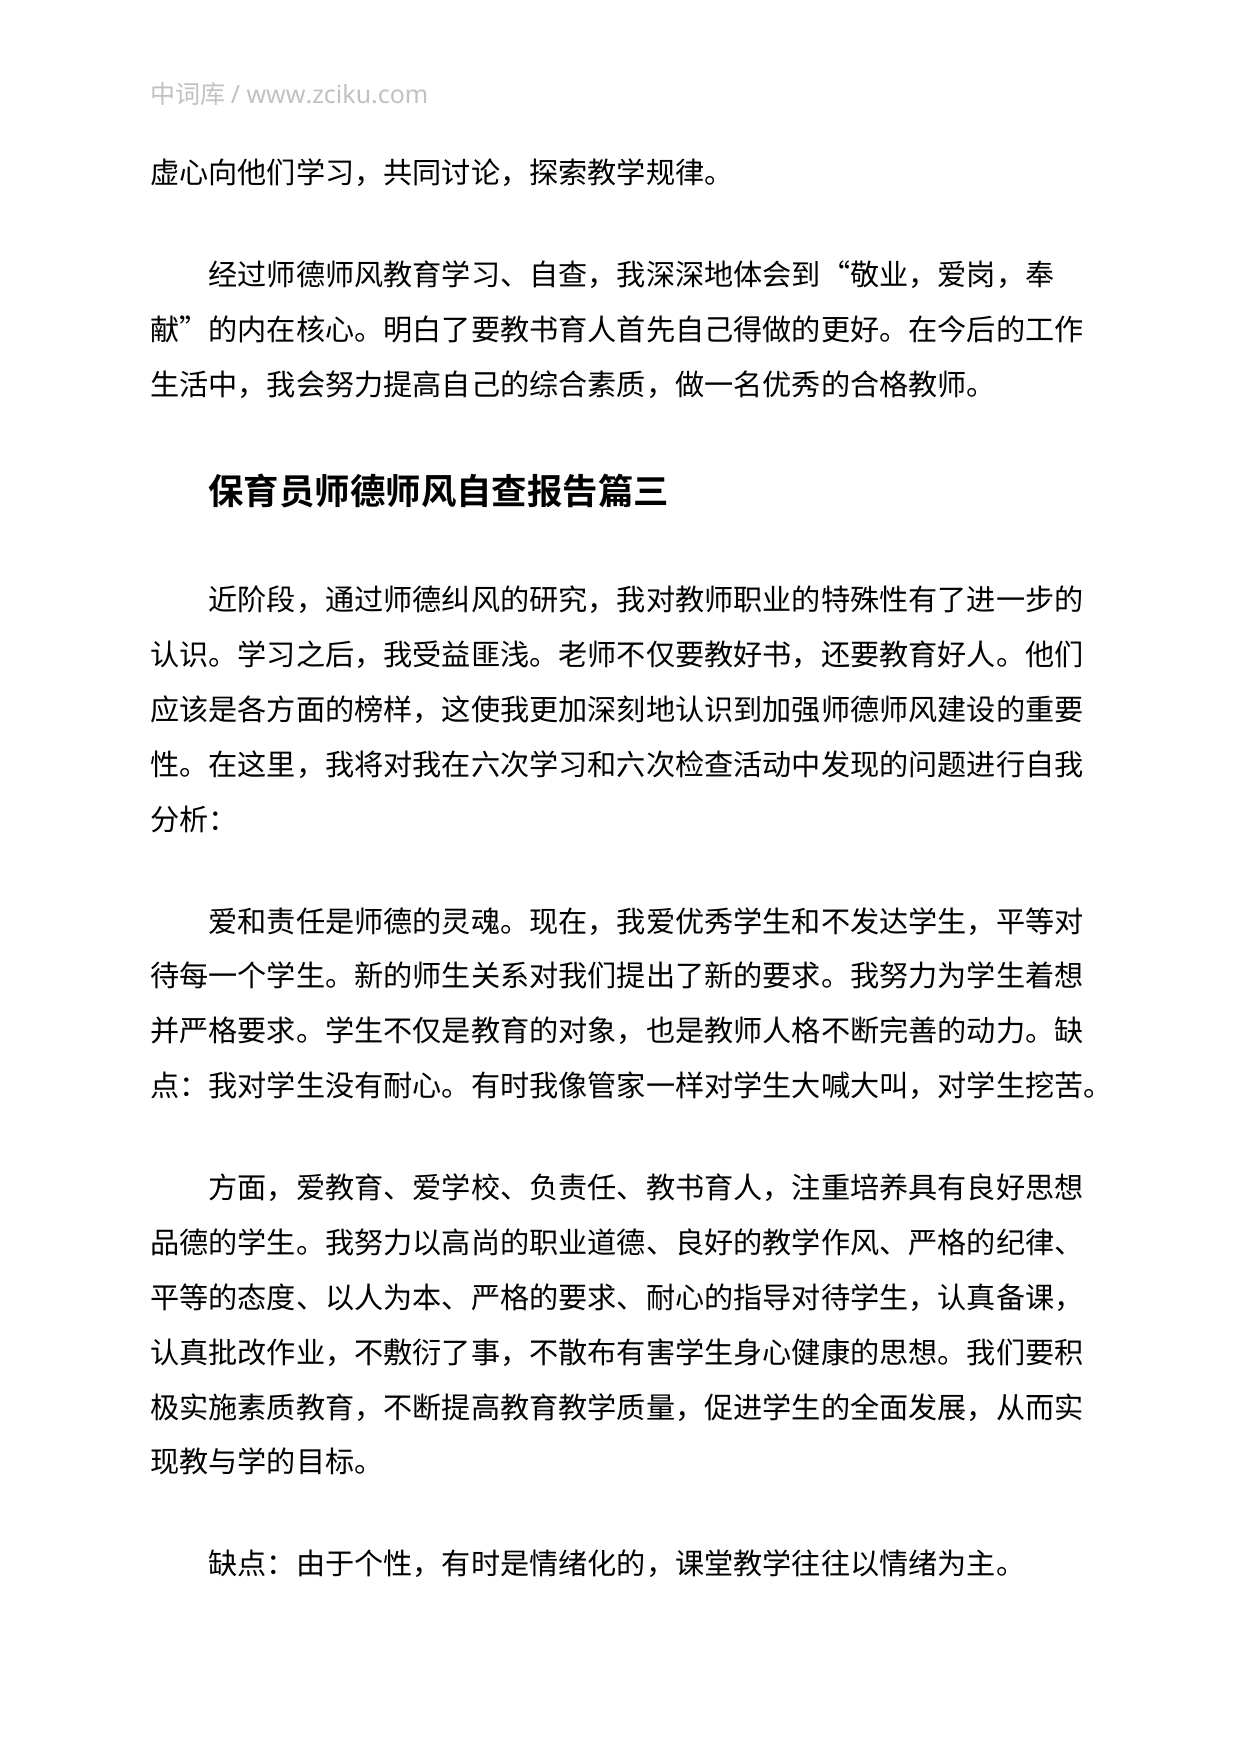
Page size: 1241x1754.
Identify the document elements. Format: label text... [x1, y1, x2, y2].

text 方面，爱教育、爱学校、负责任、教书育人，注重培养具有良好思想品德的学生。我努力以高尚的职业道德、良好的教学作风、严格的纪律、平等的态度、以人为本、严格的要求、耐心的指导对待学生，认真备课，认真批改作业，不敷衍了事，不散布有害学生身心健康的思想。我们要积极实施素质教育，不断提高教育教学质量，促进学生的全面发展，从而实现教与学的目标。 [150, 1164, 1090, 1481]
text 经过师德师风教育学习、自查，我深深地体会到“敬业，爱岗，奉献”的内在核心。明白了要教书育人首先自己得做的更好。在今后的工作生活中，我会努力提高自己的综合素质，做一名优秀的合格教师。 [150, 252, 1090, 404]
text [150, 150, 1090, 192]
text 近阶段，通过师德纠风的研究，我对教师职业的特殊性有了进一步的认识。学习之后，我受益匪浅。老师不仅要教好书，还要教育好人。他们应该是各方面的榜样，这使我更加深刻地认识到加强师德师风建设的重要性。在这里，我将对我在六次学习和六次检查活动中发现的问题进行自我分析： [150, 577, 1090, 839]
text 保育员师德师风自查报告篇三 [150, 463, 1090, 514]
text 缺点：由于个性，有时是情绪化的，课堂教学往往以情绪为主。 [150, 1541, 1090, 1583]
text 爱和责任是师德的灵魂。现在，我爱优秀学生和不发达学生，平等对待每一个学生。新的师生关系对我们提出了新的要求。我努力为学生着想并严格要求。学生不仅是教育的对象，也是教师人格不断完善的动力。缺点：我对学生没有耐心。有时我像管家一样对学生大喊大叫，对学生挖苦。 [150, 898, 1090, 1105]
